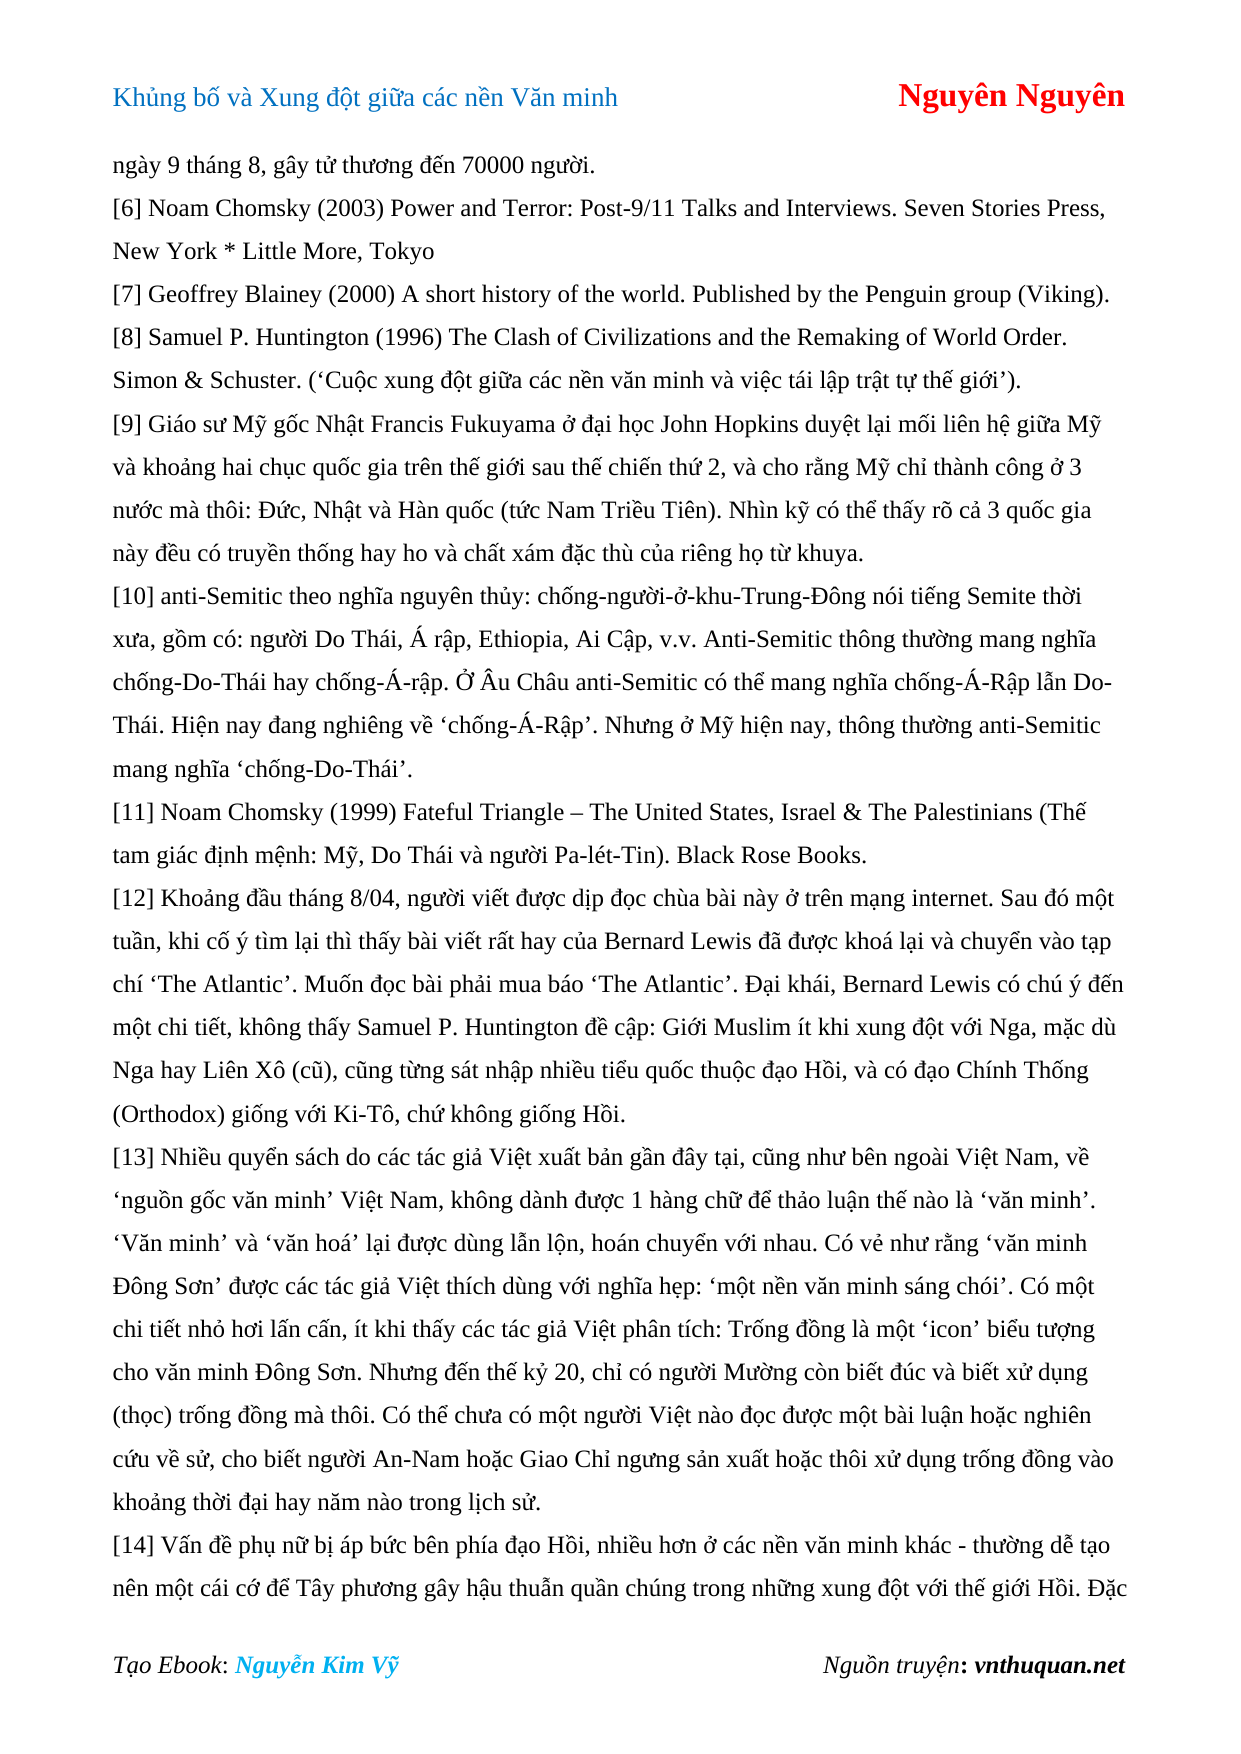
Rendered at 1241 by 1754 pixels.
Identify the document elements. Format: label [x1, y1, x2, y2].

text [112, 150, 1128, 1602]
